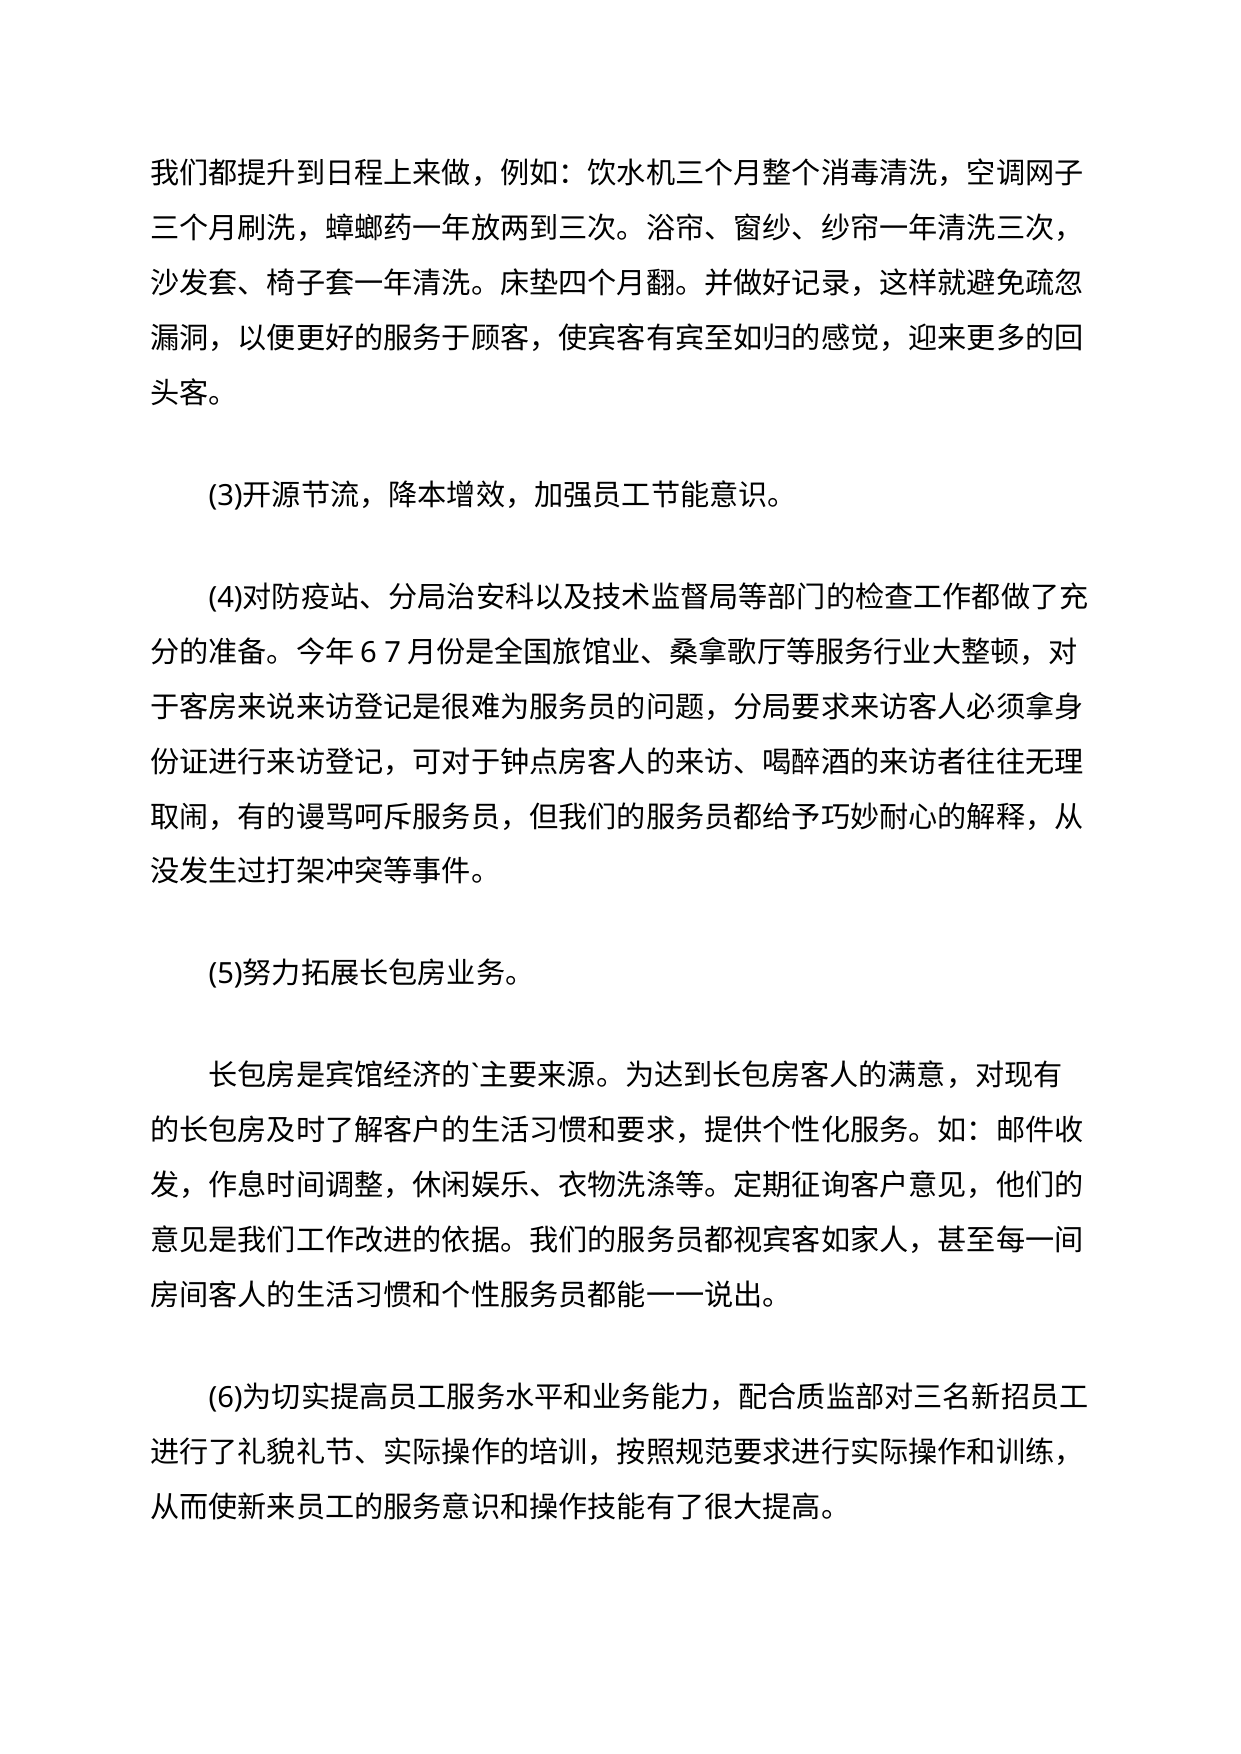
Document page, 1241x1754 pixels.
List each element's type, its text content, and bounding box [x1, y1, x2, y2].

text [150, 150, 1090, 412]
text (3)开源节流，降本增效，加强员工节能意识。 [150, 471, 1090, 514]
text (6)为切实提高员工服务水平和业务能力，配合质监部对三名新招员工进行了礼貌礼节、实际操作的培训，按照规范要求进行实际操作和训练，从而使新来员工的服务意识和操作技能有了很大提高。 [150, 1373, 1090, 1525]
text (4)对防疫站、分局治安科以及技术监督局等部门的检查工作都做了充分的准备。今年6 7月份是全国旅馆业、桑拿歌厅等服务行业大整顿，对于客房来说来访登记是很难为服务员的问题，分局要求来访客人必须拿身份证进行来访登记，可对于钟点房客人的来访、喝醉酒的来访者往往无理取闹，有的谩骂呵斥服务员，但我们的服务员都给予巧妙耐心的解释，从没发生过打架冲突等事件。 [150, 573, 1090, 890]
text (5)努力拓展长包房业务。 [150, 950, 1090, 992]
text 长包房是宾馆经济的`主要来源。为达到长包房客人的满意，对现有的长包房及时了解客户的生活习惯和要求，提供个性化服务。如：邮件收发，作息时间调整，休闲娱乐、衣物洗涤等。定期征询客户意见，他们的意见是我们工作改进的依据。我们的服务员都视宾客如家人，甚至每一间房间客人的生活习惯和个性服务员都能一一说出。 [150, 1052, 1090, 1314]
